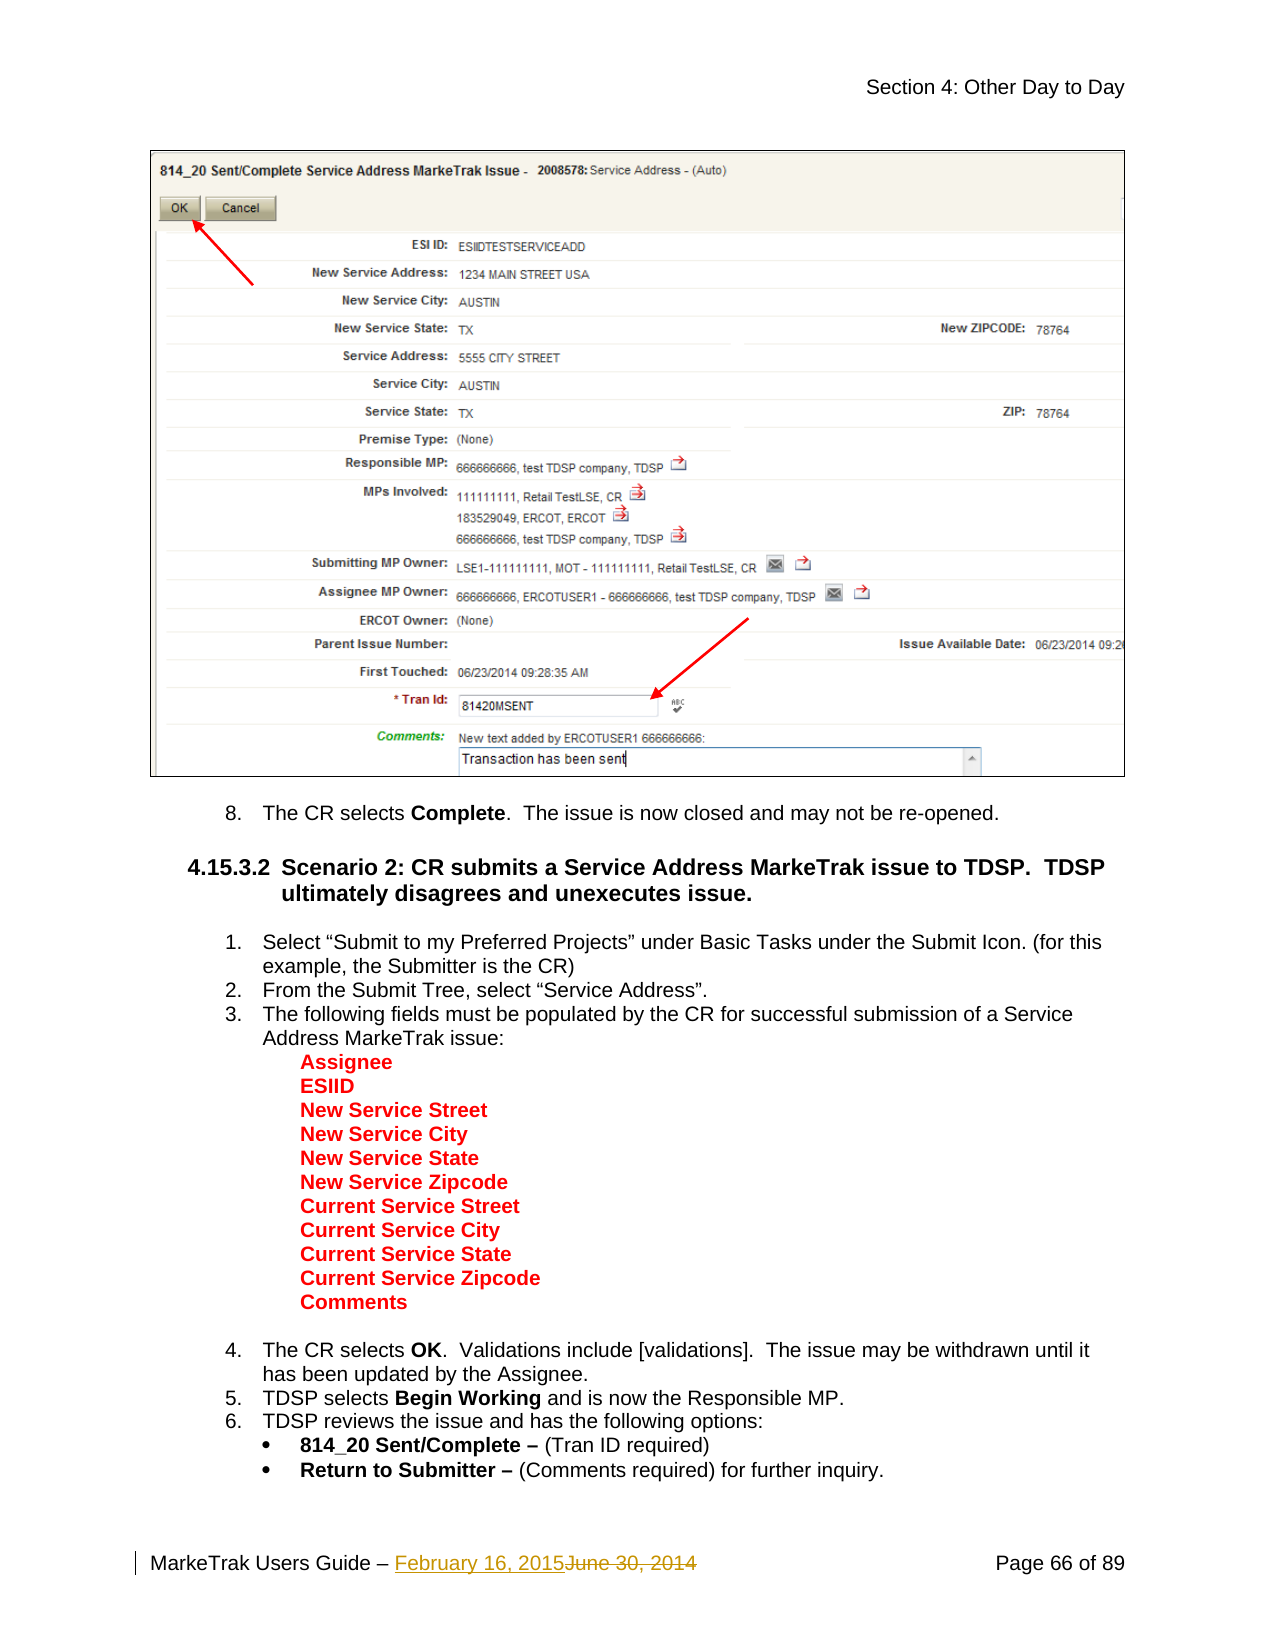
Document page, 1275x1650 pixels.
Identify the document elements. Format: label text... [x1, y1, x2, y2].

list The following fields must be populated by the CR for successful submission of a Service Address MarkeTrak issue: [225, 1002, 1125, 1050]
list Select “Submit to my Preferred Projects” under Basic Tasks under the Submit Icon. (for this example, the Submitter is the CR) [225, 930, 1125, 978]
text ESIID [300, 1074, 1125, 1098]
list TDSP reviews the issue and has the following options: [225, 1409, 1125, 1433]
text Current Service City [300, 1218, 1125, 1242]
picture [151, 151, 1124, 776]
list Return to Submitter – (Comments required) for further inquiry. [262, 1457, 1125, 1481]
list 814_20 Sent/Complete – (Tran ID required) [262, 1433, 1125, 1457]
text Comments [300, 1289, 1125, 1313]
list The CR selects OK. Validations include [validations]. The issue may be withdrawn until it has been updated by the Assignee. [225, 1337, 1125, 1385]
list Scenario 2: CR submits a Service Address MarkeTrak issue to TDSP. TDSP ultimately disagrees and unexecutes issue. [187, 853, 1125, 906]
list The CR selects Complete. The issue is now closed and may not be re-opened. [225, 801, 1125, 825]
text Current Service Street [300, 1194, 1125, 1218]
text New Service Street [300, 1098, 1125, 1122]
text New Service City [300, 1122, 1125, 1146]
list From the Submit Tree, select “Service Address”. [225, 978, 1125, 1002]
text New Service State [300, 1146, 1125, 1170]
list TDSP selects Begin Working and is now the Responsible MP. [225, 1385, 1125, 1409]
text Assignee [300, 1050, 1125, 1074]
text Current Service State [300, 1242, 1125, 1266]
text New Service Zipcode [300, 1170, 1125, 1194]
text Current Service Zipcode [300, 1266, 1125, 1289]
